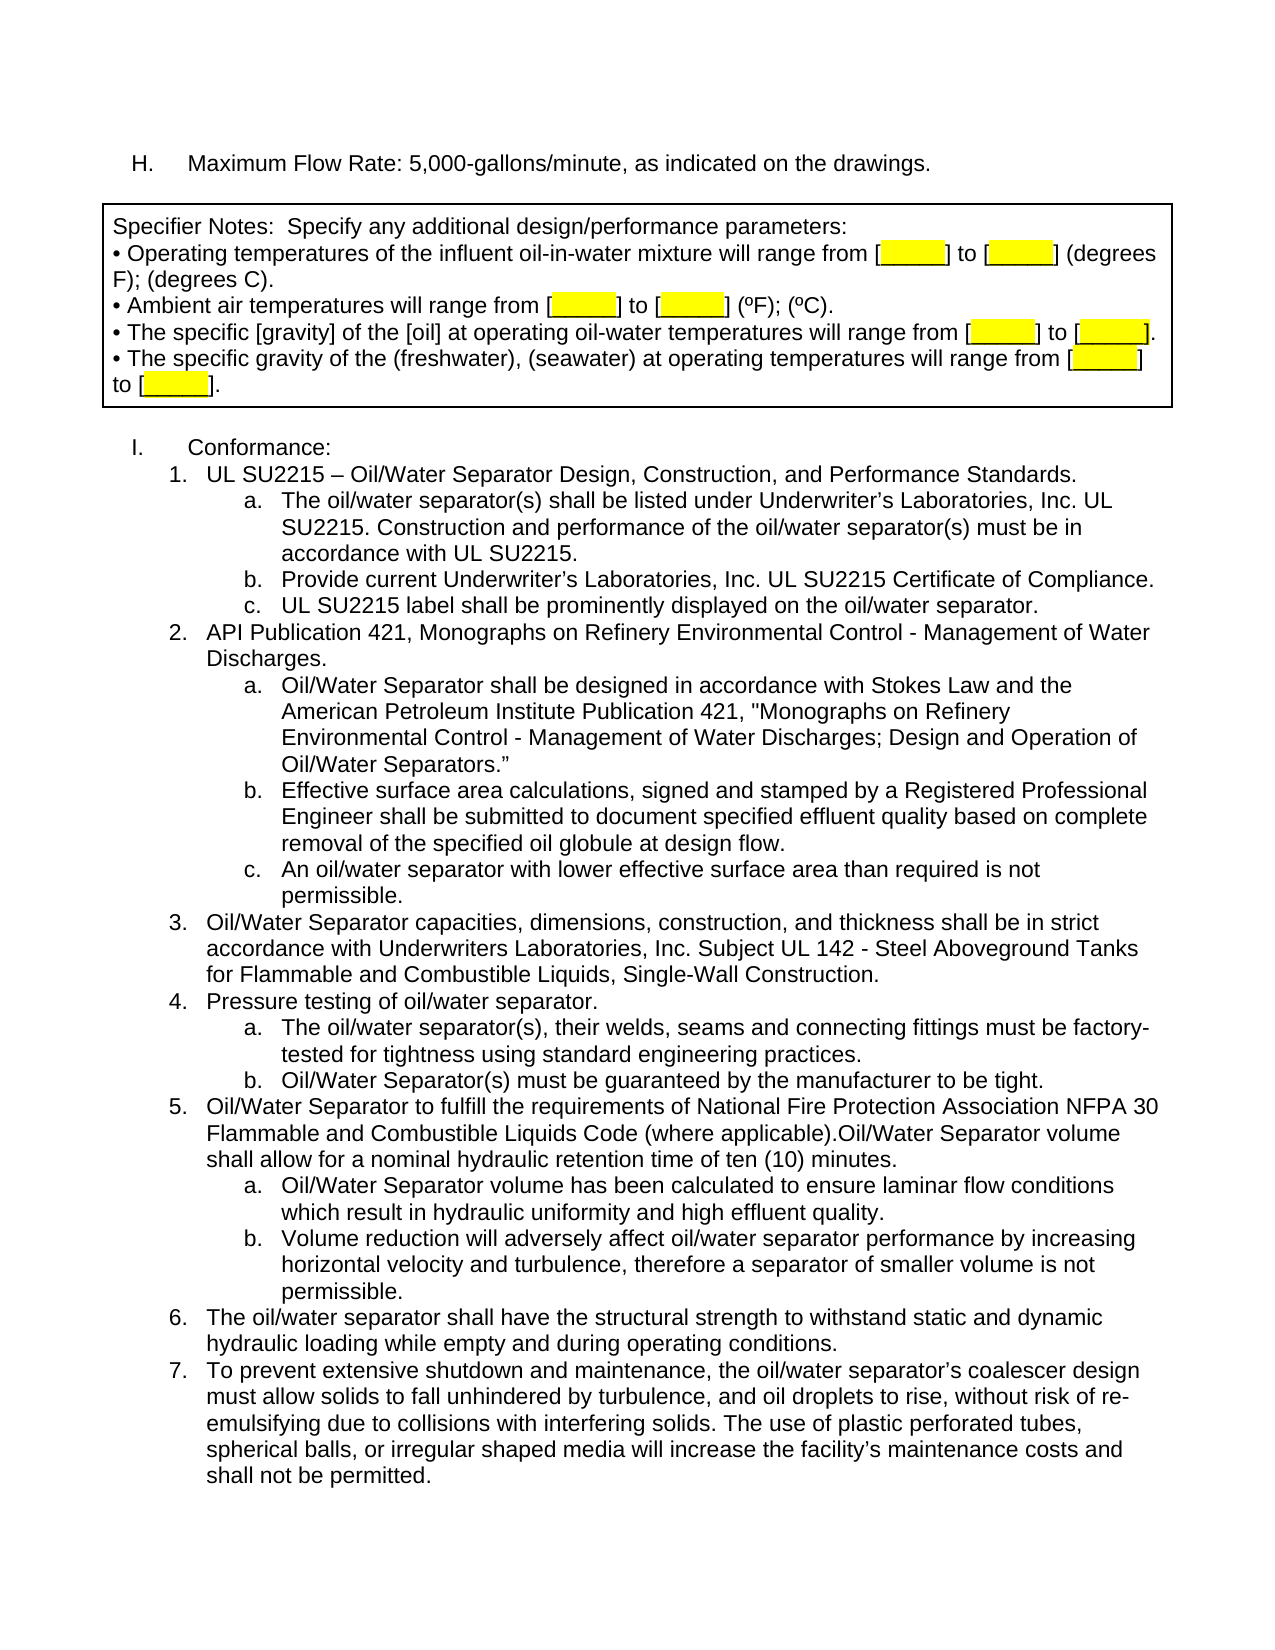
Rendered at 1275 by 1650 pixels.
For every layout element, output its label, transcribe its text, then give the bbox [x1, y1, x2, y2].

text • The specific gravity of the (freshwater), (seawater) at operating temperatures will range from [_____] to [_____]. [104, 334, 1171, 406]
text • Ambient air temperatures will range from [_____] to [_____] (ºF); (ºC). [724, 292, 1162, 318]
list The oil/water separator shall have the structural strength to withstand static and dynamic hydraulic loading while empty and during operating conditions. [169, 1304, 1162, 1357]
subtitle Provide current Underwriter’s Laboratories, Inc. UL SU2215 Certificate of Compliance. [244, 566, 1162, 592]
subtitle H. Maximum Flow Rate: 5,000-gallons/minute, as indicated on the drawings. [131, 150, 1162, 176]
list An oil/water separator with lower effective surface area than required is not permissible. [244, 856, 1162, 909]
list Oil/Water Separator shall be designed in accordance with Stokes Law and the American Petroleum Institute Publication 421, "Monographs on Refinery Environmental Control - Management of Water Discharges; Design and Operation of Oil/Water Separators.” [244, 672, 1162, 777]
list Effective surface area calculations, signed and stamped by a Registered Professional Engineer shall be submitted to document specified effluent quality based on complete removal of the specified oil globule at design flow. [244, 777, 1162, 856]
text • Ambient air temperatures will range from [_____] to [_____] (ºF); (ºC). [112, 292, 552, 318]
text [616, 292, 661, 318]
subtitle I. Conformance: [131, 434, 1162, 461]
list API Publication 421, Monographs on Refinery Environmental Control - Management of Water Discharges. [169, 619, 1162, 672]
list The oil/water separator(s), their welds, seams and connecting fittings must be factory-tested for tightness using standard engineering practices. [244, 1014, 1162, 1067]
list Pressure testing of oil/water separator. [169, 988, 1162, 1014]
list Oil/Water Separator capacities, dimensions, construction, and thickness shall be in strict accordance with Underwriters Laboratories, Inc. Subject UL 142 - Steel Aboveground Tanks for Flammable and Combustible Liquids, Single-Wall Construction. [169, 909, 1162, 988]
list Oil/Water Separator to fulfill the requirements of National Fire Protection Association NFPA 30 Flammable and Combustible Liquids Code (where applicable).Oil/Water Separator volume shall allow for a nominal hydraulic retention time of ten (10) minutes. [169, 1093, 1162, 1172]
list To prevent extensive shutdown and maintenance, the oil/water separator’s coalescer design must allow solids to fall unhindered by turbulence, and oil droplets to rise, without risk of re-emulsifying due to collisions with interfering solids. The use of plastic perforated tubes, spherical balls, or irregular shaped media will increase the facility’s maintenance costs and shall not be permitted. [169, 1357, 1162, 1488]
subtitle UL SU2215 – Oil/Water Separator Design, Construction, and Performance Standards. [169, 461, 1162, 487]
subtitle UL SU2215 label shall be prominently displayed on the oil/water separator. [244, 592, 1162, 619]
text • The specific [gravity] of the [oil] at operating oil-water temperatures will range from [_____] to [_____]. [112, 318, 1162, 334]
subtitle The oil/water separator(s) shall be listed under Underwriter’s Laboratories, Inc. UL SU2215. Construction and performance of the oil/water separator(s) must be in accordance with UL SU2215. [244, 487, 1162, 566]
text Specifier Notes: Specify any additional design/performance parameters: [104, 205, 1171, 239]
text • Operating temperatures of the influent oil-in-water mixture will range from [_____] to [_____] (degrees F); (degrees C). [112, 239, 1162, 292]
list Oil/Water Separator volume has been calculated to ensure laminar flow conditions which result in hydraulic uniformity and high effluent quality. [244, 1172, 1162, 1225]
list Oil/Water Separator(s) must be guaranteed by the manufacturer to be tight. [244, 1067, 1162, 1093]
list Volume reduction will adversely affect oil/water separator performance by increasing horizontal velocity and turbulence, therefore a separator of smaller volume is not permissible. [244, 1225, 1162, 1304]
